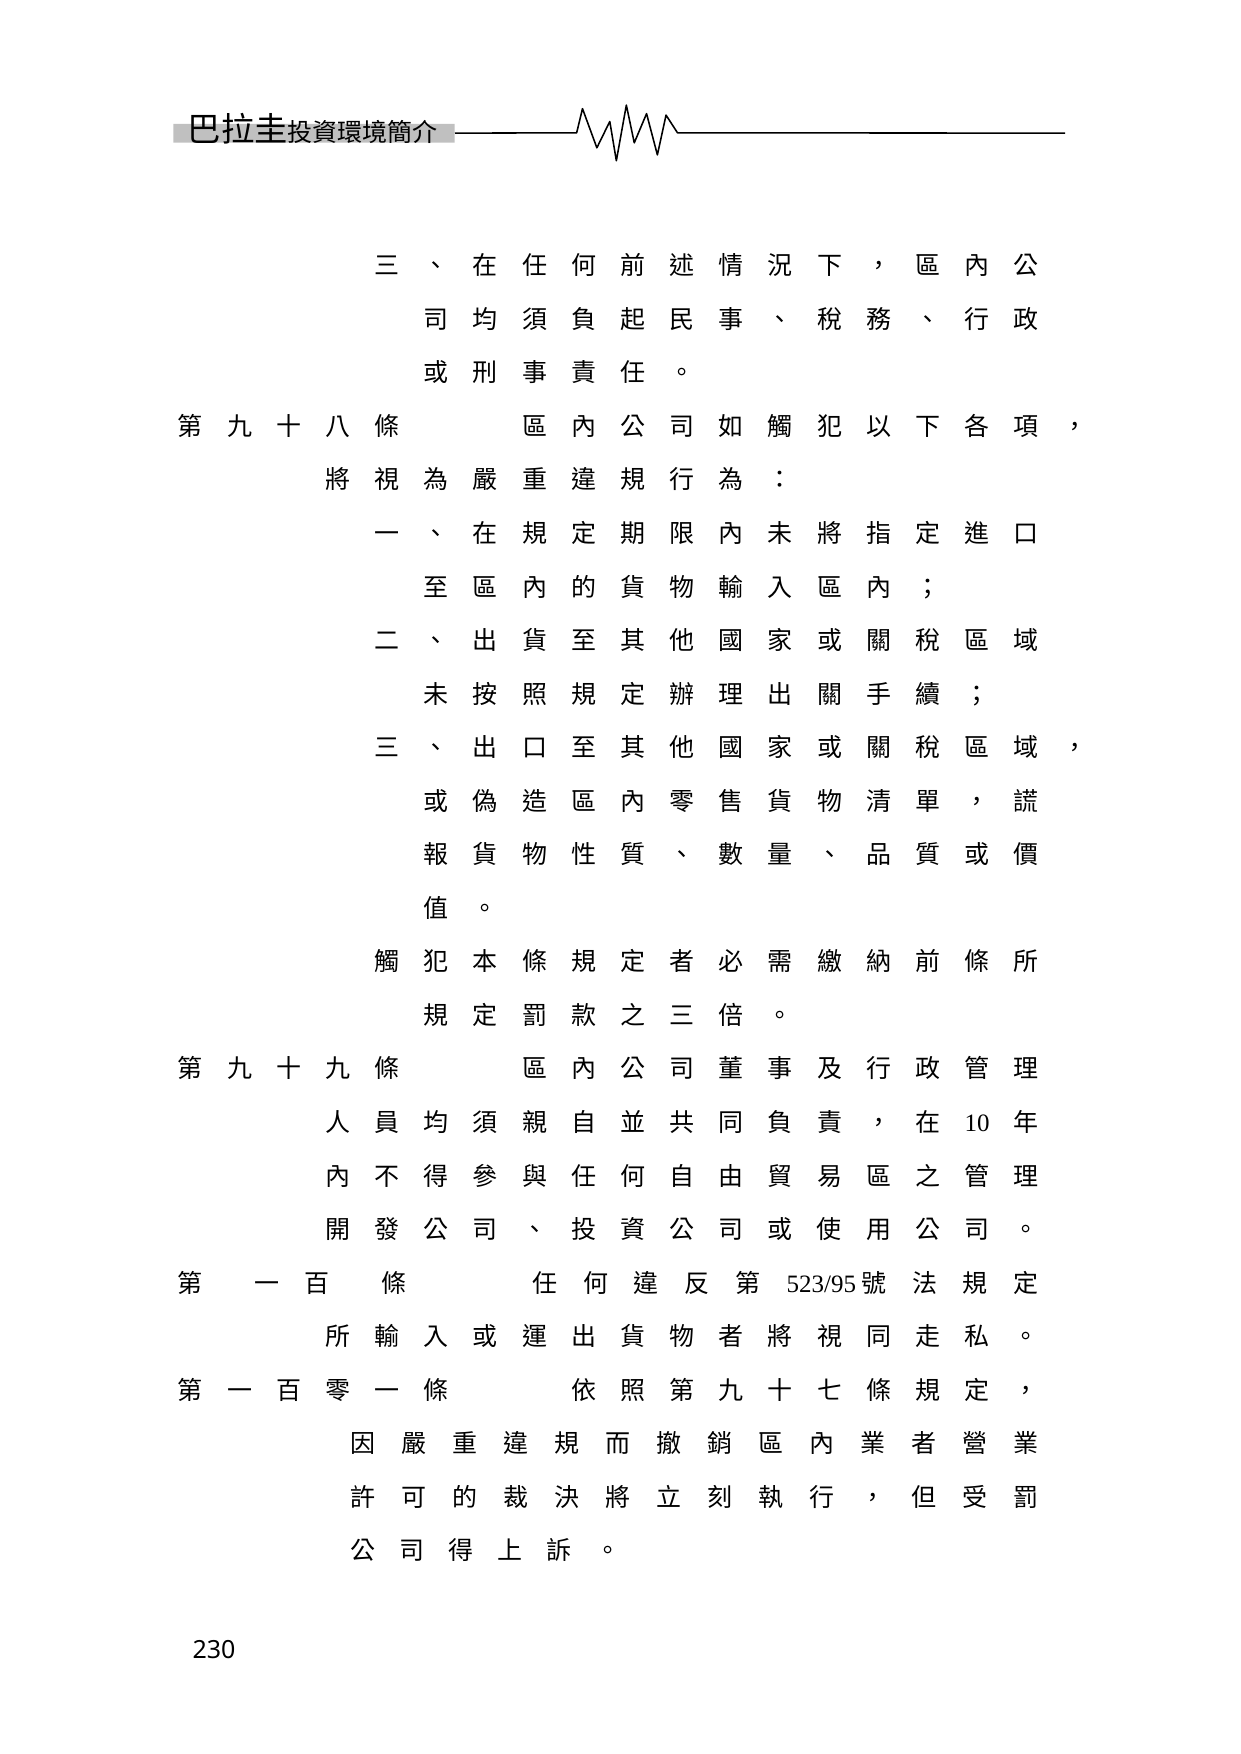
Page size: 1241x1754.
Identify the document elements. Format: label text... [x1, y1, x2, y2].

text 第九十八條 區內公司如觸犯以下各項，將視為嚴重違規行為： [178, 398, 1063, 505]
text 三、在任何前述情況下，區內公司均須負起民事、稅務、行政或刑事責任。 [350, 237, 1063, 398]
text 二、出貨至其他國家或關稅區域未按照規定辦理出關手續； [350, 612, 1063, 719]
text 第一百零一條 依照第九十七條規定，因嚴重違規而撤銷區內業者營業許可的裁決將立刻執行，但受罰公司得上訴。 [178, 1362, 1063, 1576]
text 三、出口至其他國家或關稅區域，或偽造區內零售貨物清單，謊報貨物性質、數量、品質或價值。 [350, 719, 1063, 933]
text 一、在規定期限內未將指定進口至區內的貨物輸入區內； [350, 505, 1063, 612]
text 第九十九條 區內公司董事及行政管理人員均須親自並共同負責，在10年內不得參與任何自由貿易區之管理開發公司、投資公司或使用公司。 [178, 1040, 1063, 1254]
text 觸犯本條規定者必需繳納前條所規定罰款之三倍。 [350, 933, 1063, 1040]
text 第 一百 條 任何違反第523/95號法規定所輸入或運出貨物者將視同走私。 [178, 1254, 1063, 1362]
